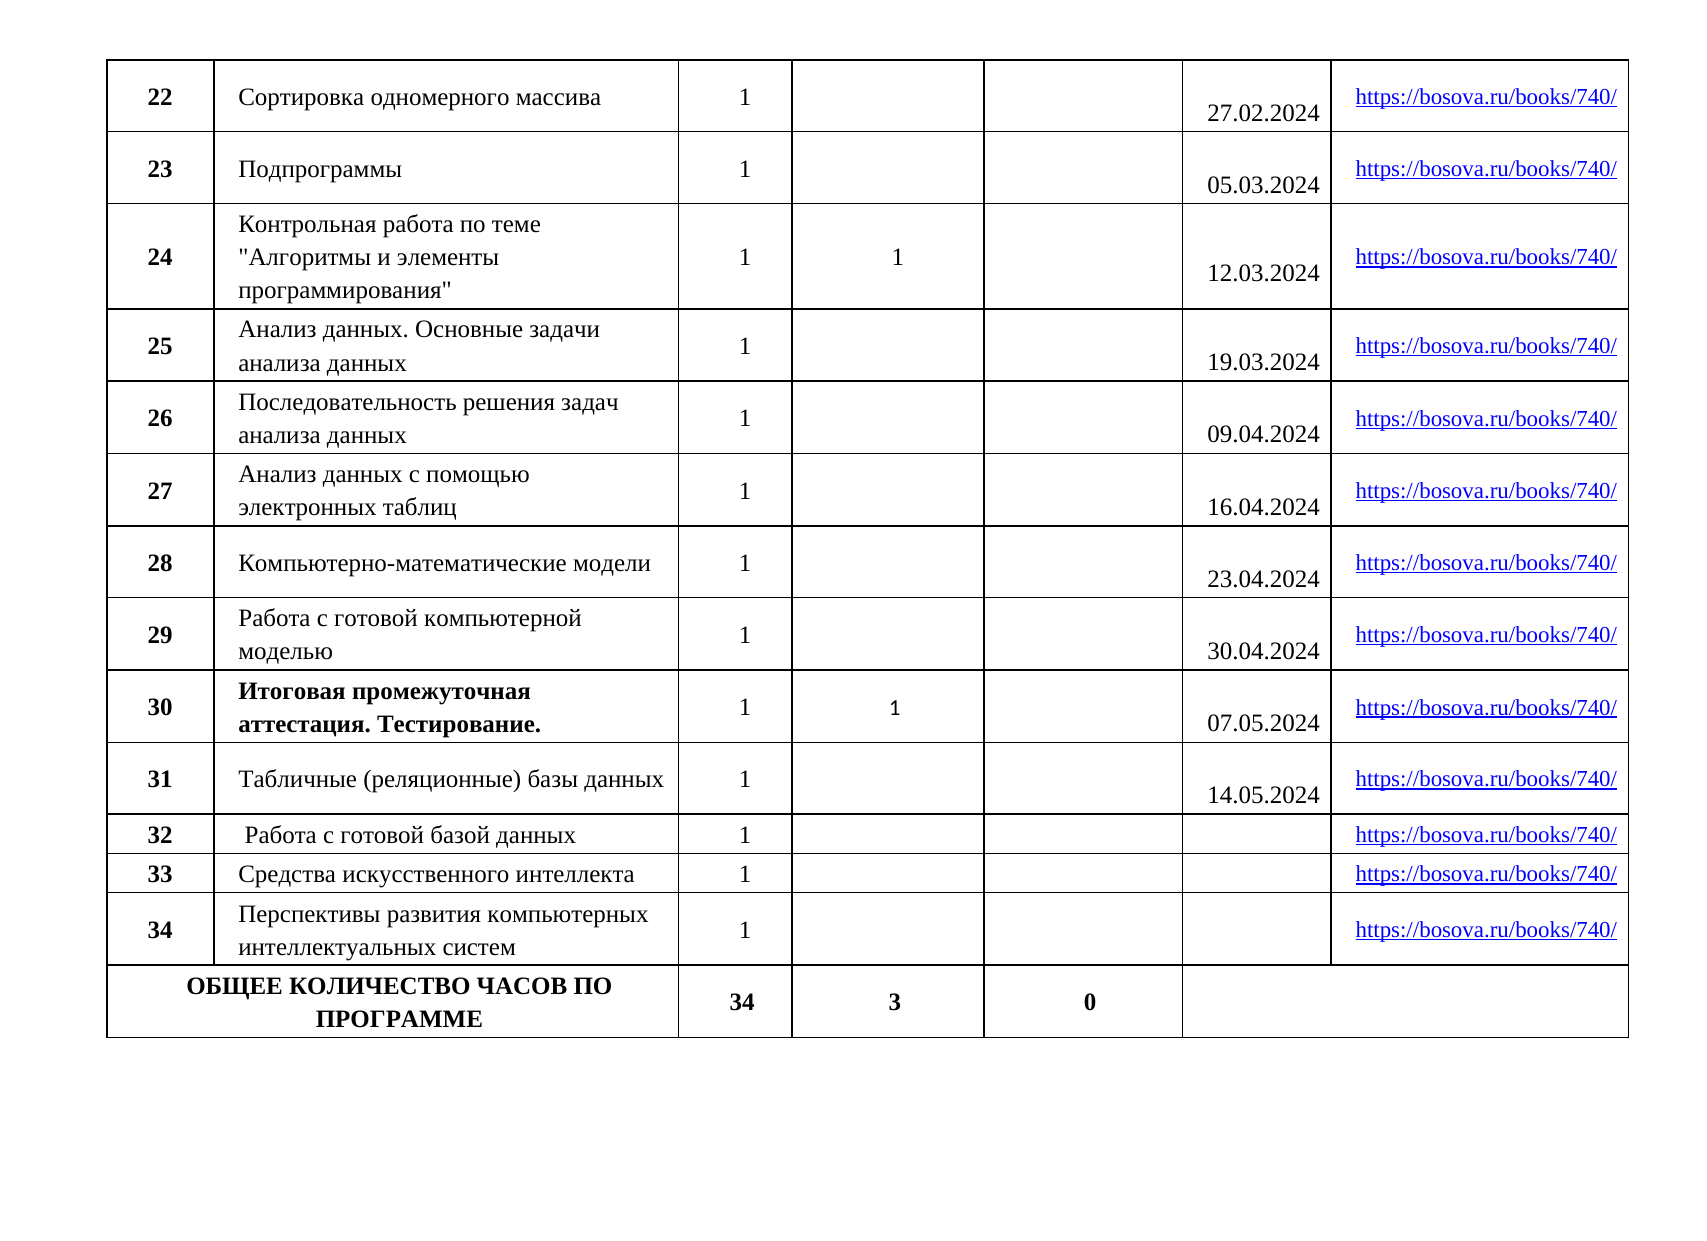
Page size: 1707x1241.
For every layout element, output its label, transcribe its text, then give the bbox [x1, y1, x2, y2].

table_cell 27.02.2024 [1183, 61, 1330, 131]
table_cell [1183, 854, 1330, 892]
table_cell https://bosova.ru/books/740/ [1332, 815, 1628, 852]
table_cell Работа с готовой компьютерной моделью [215, 598, 678, 669]
table_cell 34 [108, 893, 213, 964]
table_cell https://bosova.ru/books/740/ [1332, 382, 1628, 453]
table_cell Перспективы развития компьютерных интеллектуальных систем [215, 893, 678, 964]
table_cell 09.04.2024 [1183, 382, 1330, 453]
table_cell [793, 527, 983, 597]
table_cell 05.03.2024 [1183, 132, 1330, 202]
table_cell https://bosova.ru/books/740/ [1332, 854, 1628, 892]
table_cell [985, 527, 1182, 597]
table_cell 30 [108, 671, 213, 741]
table_cell [985, 854, 1182, 892]
table_cell https://bosova.ru/books/740/ [1332, 893, 1628, 964]
table_cell [985, 815, 1182, 852]
table_cell 28 [108, 527, 213, 597]
table_cell 1 [679, 454, 791, 525]
table_cell 29 [108, 598, 213, 669]
table_cell 14.05.2024 [1183, 743, 1330, 813]
table_cell 23 [108, 132, 213, 202]
table_cell https://bosova.ru/books/740/ [1332, 454, 1628, 525]
table_cell 3 [793, 966, 983, 1037]
table_cell https://bosova.ru/books/740/ [1332, 743, 1628, 813]
table_cell [793, 854, 983, 892]
table_cell 1 [679, 132, 791, 202]
table_cell https://bosova.ru/books/740/ [1332, 527, 1628, 597]
table_cell [985, 893, 1182, 964]
table_cell [793, 743, 983, 813]
table_cell Подпрограммы [215, 132, 678, 202]
table_cell 25 [108, 310, 213, 380]
table_cell [793, 893, 983, 964]
table_cell [985, 382, 1182, 453]
table_cell 1 [679, 598, 791, 669]
table_cell [985, 61, 1182, 131]
table_cell https://bosova.ru/books/740/ [1332, 671, 1628, 741]
table_cell 1 [679, 310, 791, 380]
table_cell [793, 454, 983, 525]
table_cell 12.03.2024 [1183, 204, 1330, 308]
table_cell https://bosova.ru/books/740/ [1332, 132, 1628, 202]
table_cell 34 [679, 966, 791, 1037]
table_cell 1 [679, 743, 791, 813]
table_cell https://bosova.ru/books/740/ [1332, 310, 1628, 380]
table_cell 33 [108, 854, 213, 892]
table_cell 1 [679, 671, 791, 741]
table_cell [985, 204, 1182, 308]
table_cell 23.04.2024 [1183, 527, 1330, 597]
table_cell 0 [985, 966, 1182, 1037]
table_cell 24 [108, 204, 213, 308]
table_cell [793, 382, 983, 453]
table_cell ОБЩЕЕ КОЛИЧЕСТВО ЧАСОВ ПО ПРОГРАММЕ [108, 966, 678, 1037]
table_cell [1332, 61, 1628, 131]
table_cell Анализ данных с помощью электронных таблиц [215, 454, 678, 525]
table_cell Контрольная работа по теме "Алгоритмы и элементы программирования" [215, 204, 678, 308]
table_cell Табличные (реляционные) базы данных [215, 743, 678, 813]
table_cell [1183, 893, 1330, 964]
table_cell [793, 815, 983, 852]
table_cell [985, 598, 1182, 669]
table_cell 32 [108, 815, 213, 852]
table_cell 1 [679, 382, 791, 453]
table_cell Средства искусственного интеллекта [215, 854, 678, 892]
table_cell 07.05.2024 [1183, 671, 1330, 741]
table_cell [793, 598, 983, 669]
table_cell [1183, 966, 1628, 1037]
table_cell 1 [793, 671, 983, 741]
table_cell [985, 132, 1182, 202]
table_cell 1 [679, 893, 791, 964]
table_cell 1 [679, 854, 791, 892]
table_cell [793, 132, 983, 202]
table_cell Анализ данных. Основные задачи анализа данных [215, 310, 678, 380]
table_cell 27 [108, 454, 213, 525]
table_cell [985, 454, 1182, 525]
table_cell [793, 61, 983, 131]
table_cell 1 [679, 61, 791, 131]
table_cell 16.04.2024 [1183, 454, 1330, 525]
table_cell https://bosova.ru/books/740/ [1332, 598, 1628, 669]
table_cell 1 [679, 527, 791, 597]
table_cell [985, 310, 1182, 380]
table_cell [1183, 815, 1330, 852]
table_cell 22 [108, 61, 213, 131]
table_cell 19.03.2024 [1183, 310, 1330, 380]
table_cell Работа с готовой базой данных [215, 815, 678, 852]
table_cell 30.04.2024 [1183, 598, 1330, 669]
table_cell [985, 743, 1182, 813]
table_cell https://bosova.ru/books/740/ [1332, 204, 1628, 308]
table_cell 31 [108, 743, 213, 813]
table_cell [793, 310, 983, 380]
table_cell Сортировка одномерного массива [215, 61, 678, 131]
table_cell Последовательность решения задач анализа данных [215, 382, 678, 453]
table_cell Компьютерно-математические модели [215, 527, 678, 597]
table_cell 1 [793, 204, 983, 308]
table_cell [985, 671, 1182, 741]
table_cell 26 [108, 382, 213, 453]
table_cell 1 [679, 204, 791, 308]
table_cell Итоговая промежуточная аттестация. Тестирование. [215, 671, 678, 741]
table_cell 1 [679, 815, 791, 852]
